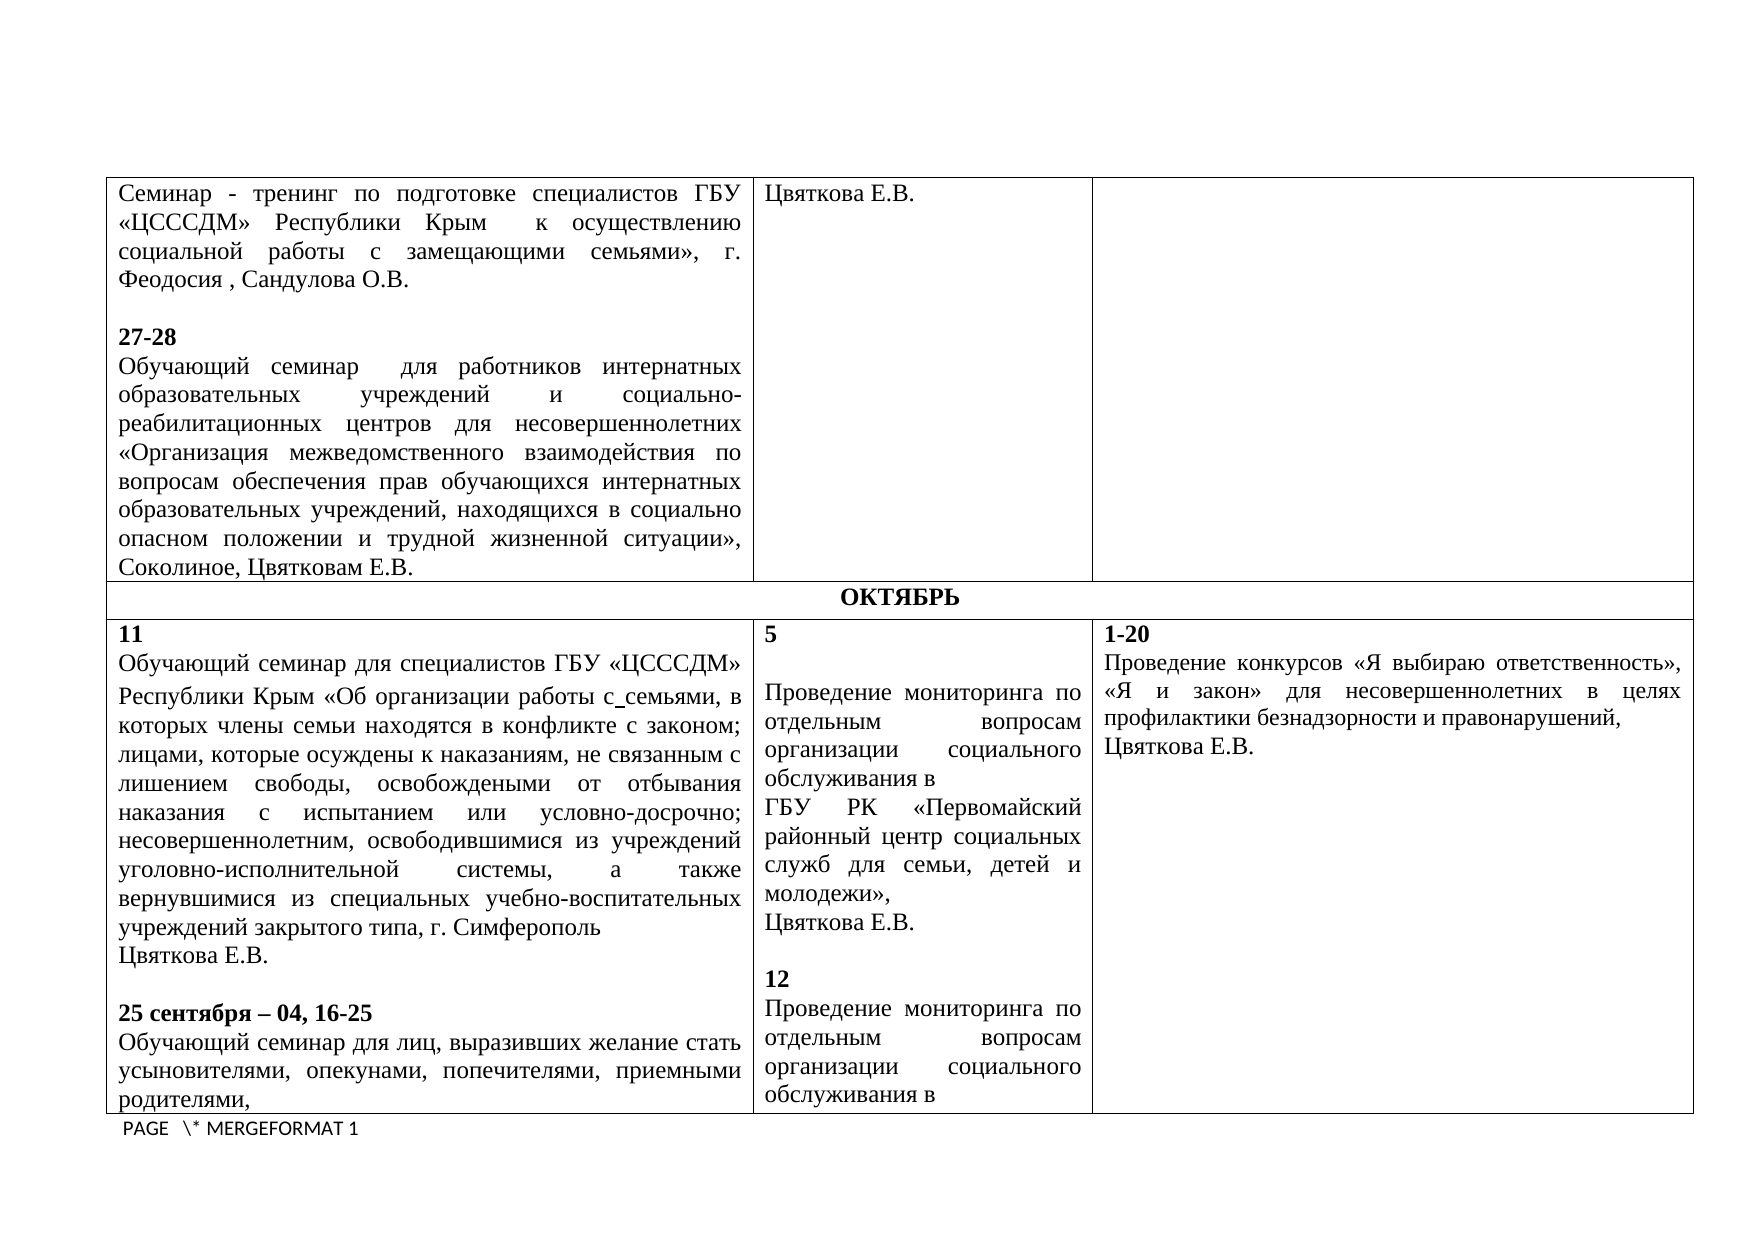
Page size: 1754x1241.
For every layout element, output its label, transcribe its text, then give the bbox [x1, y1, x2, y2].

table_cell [1093, 620, 1693, 1113]
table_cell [1093, 178, 1693, 581]
table_cell ОКТЯБРЬ [107, 582, 1693, 618]
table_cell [754, 178, 1092, 581]
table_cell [107, 620, 753, 1113]
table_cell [107, 178, 753, 581]
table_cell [754, 620, 1092, 1113]
